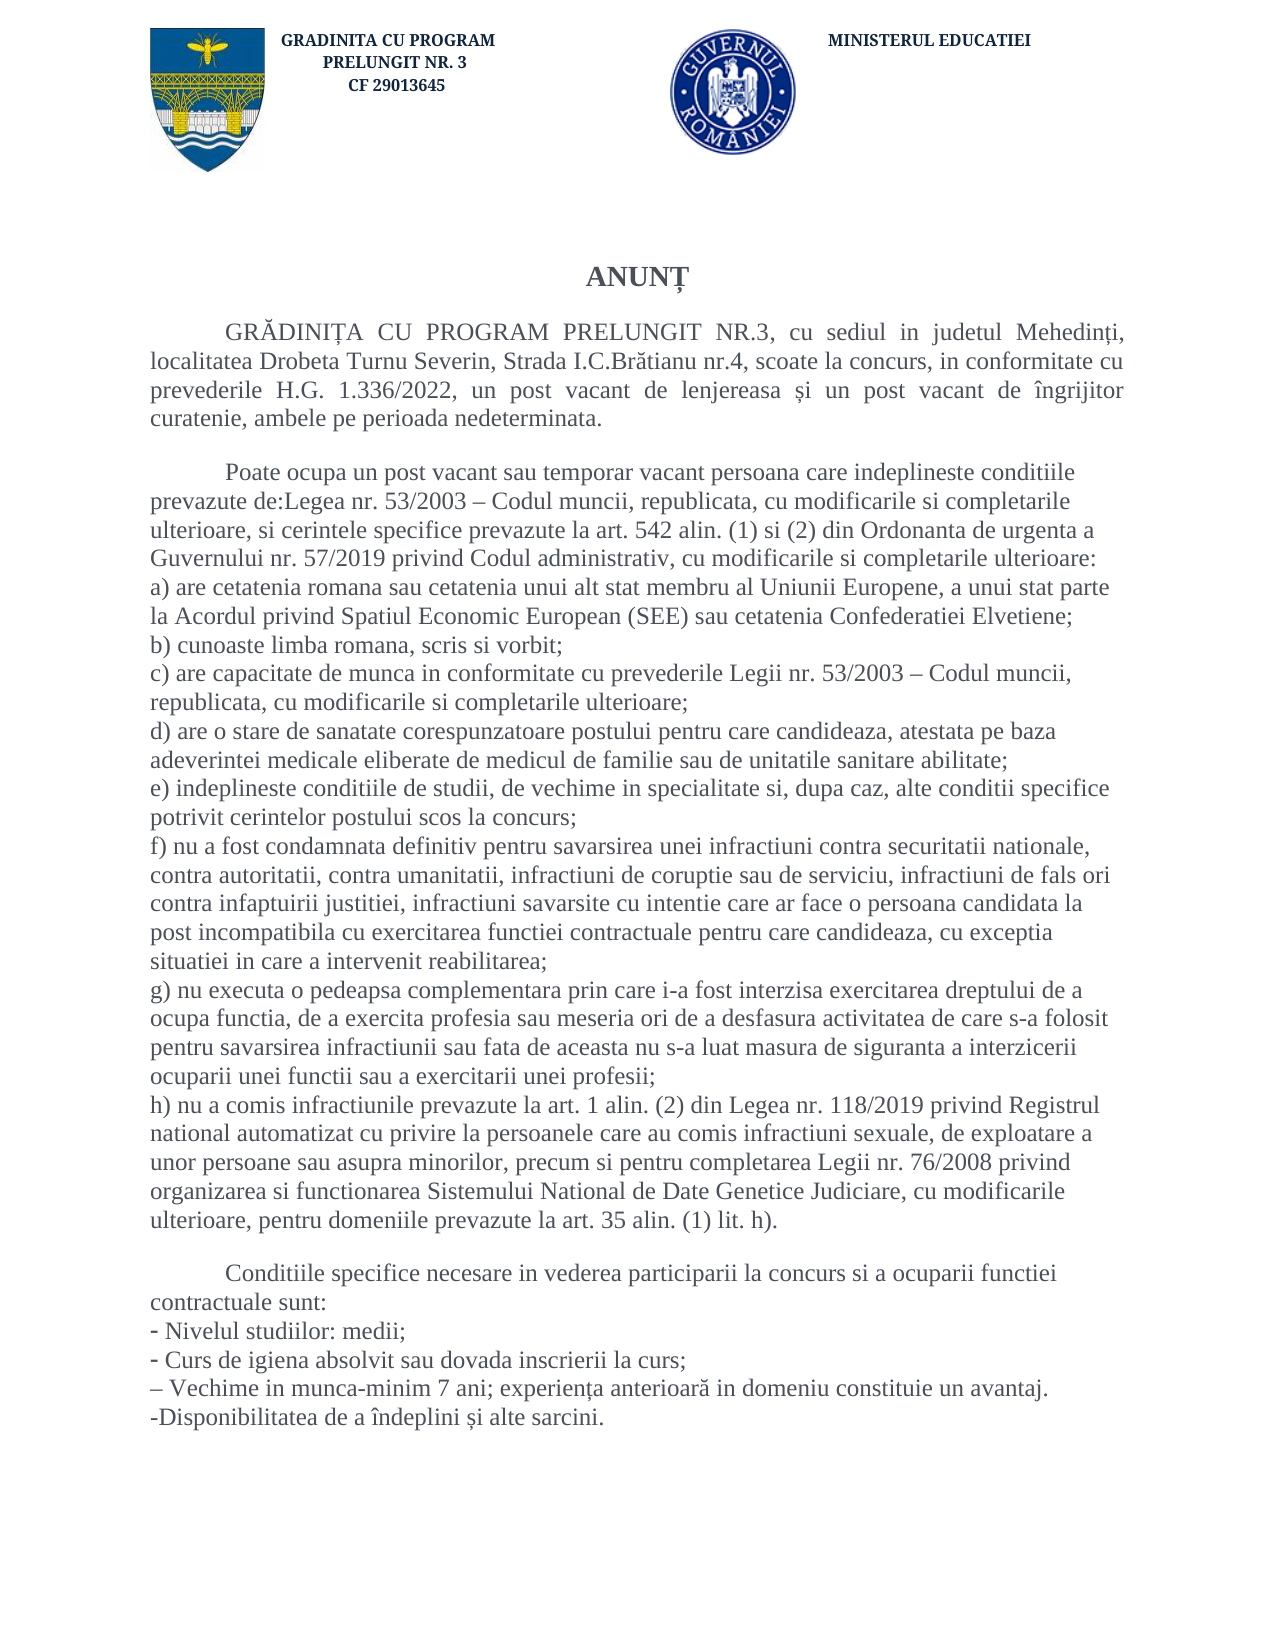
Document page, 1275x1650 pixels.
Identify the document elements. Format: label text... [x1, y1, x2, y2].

text Conditiile specifice necesare in vederea participarii la concurs si a ocuparii functiei contractuale sunt: Nivelul studiilor: medii; Curs de igiena absolvit sau dovada inscrierii la curs; – Vechime in munca-minim 7 ani; experiența anterioară in domeniu constituie un avantaj. [150, 1258, 1125, 1402]
text GRĂDINIȚA CU PROGRAM PRELUNGIT NR.3, cu sediul in judetul Mehedinți, localitatea Drobeta Turnu Severin, Strada I.C.Brătianu nr.4, scoate la concurs, in conformitate cu prevederile H.G. 1.336/2022, un post vacant de lenjereasa și un post vacant de îngrijitor curatenie, ambele pe perioada nedeterminata. [150, 317, 1125, 432]
text -Disponibilitatea de a îndeplini și alte sarcini. [150, 1402, 1125, 1431]
text ANUNȚ [150, 259, 1125, 292]
text Poate ocupa un post vacant sau temporar vacant persoana care indeplineste conditiile prevazute de:Legea nr. 53/2003 – Codul muncii, republicata, cu modificarile si completarile ulterioare, si cerintele specifice prevazute la art. 542 alin. (1) si (2) din Ordonanta de urgenta a Guvernului nr. 57/2019 privind Codul administrativ, cu modificarile si completarile ulterioare: a) are cetatenia romana sau cetatenia unui alt stat membru al Uniunii Europene, a unui stat parte la Acordul privind Spatiul Economic European (SEE) sau cetatenia Confederatiei Elvetiene; b) cunoaste limba romana, scris si vorbit; c) are capacitate de munca in conformitate cu prevederile Legii nr. 53/2003 – Codul muncii, republicata, cu modificarile si completarile ulterioare; d) are o stare de sanatate corespunzatoare postului pentru care candideaza, atestata pe baza adeverintei medicale eliberate de medicul de familie sau de unitatile sanitare abilitate; e) indeplineste conditiile de studii, de vechime in specialitate si, dupa caz, alte conditii specifice potrivit cerintelor postului scos la concurs; f) nu a fost condamnata definitiv pentru savarsirea unei infractiuni contra securitatii nationale, contra autoritatii, contra umanitatii, infractiuni de coruptie sau de serviciu, infractiuni de fals ori contra infaptuirii justitiei, infractiuni savarsite cu intentie care ar face o persoana candidata la post incompatibila cu exercitarea functiei contractuale pentru care candideaza, cu exceptia situatiei in care a intervenit reabilitarea; g) nu executa o pedeapsa complementara prin care i-a fost interzisa exercitarea dreptului de a ocupa functia, de a exercita profesia sau meseria ori de a desfasura activitatea de care s-a folosit pentru savarsirea infractiunii sau fata de aceasta nu s-a luat masura de siguranta a interzicerii ocuparii unei functii sau a exercitarii unei profesii; h) nu a comis infractiunile prevazute la art. 1 alin. (2) din Legea nr. 118/2019 privind Registrul national automatizat cu privire la persoanele care au comis infractiuni sexuale, de exploatare a unor persoane sau asupra minorilor, precum si pentru completarea Legii nr. 76/2008 privind organizarea si functionarea Sistemului National de Date Genetice Judiciare, cu modificarile ulterioare, pentru domeniile prevazute la art. 35 alin. (1) lit. h). [150, 457, 1125, 1233]
picture [669, 28, 797, 156]
picture [150, 28, 265, 172]
